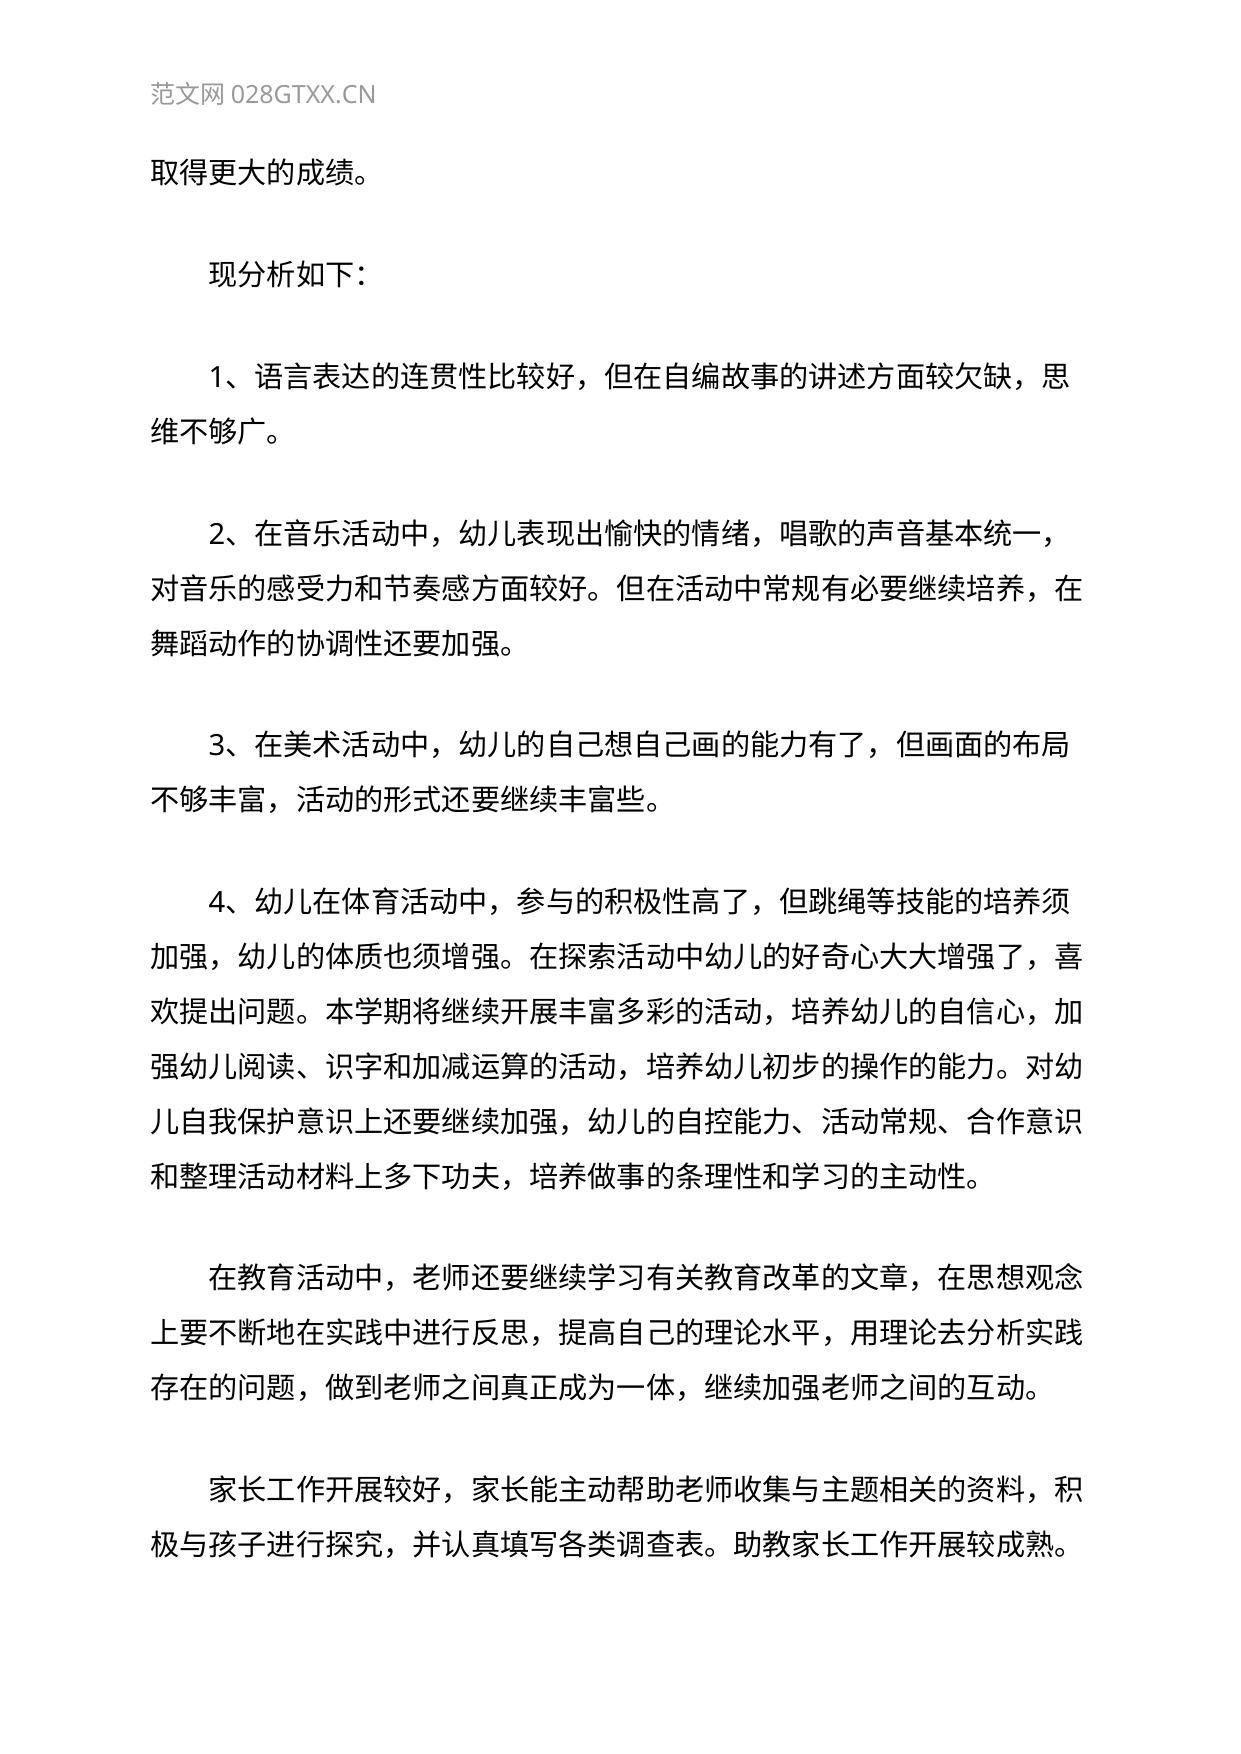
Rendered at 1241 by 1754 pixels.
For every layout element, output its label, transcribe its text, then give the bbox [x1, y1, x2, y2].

text 4、幼儿在体育活动中，参与的积极性高了，但跳绳等技能的培养须加强，幼儿的体质也须增强。在探索活动中幼儿的好奇心大大增强了，喜欢提出问题。本学期将继续开展丰富多彩的活动，培养幼儿的自信心，加强幼儿阅读、识字和加减运算的活动，培养幼儿初步的操作的能力。对幼儿自我保护意识上还要继续加强，幼儿的自控能力、活动常规、合作意识和整理活动材料上多下功夫，培养做事的条理性和学习的主动性。 [150, 879, 1090, 1196]
text 现分析如下： [150, 252, 1090, 294]
text 1、语言表达的连贯性比较好，但在自编故事的讲述方面较欠缺，思维不够广。 [150, 353, 1090, 451]
text 2、在音乐活动中，幼儿表现出愉快的情绪，唱歌的声音基本统一，对音乐的感受力和节奏感方面较好。但在活动中常规有必要继续培养，在舞蹈动作的协调性还要加强。 [150, 510, 1090, 662]
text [150, 1467, 1090, 1564]
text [150, 150, 1090, 192]
text 在教育活动中，老师还要继续学习有关教育改革的文章，在思想观念上要不断地在实践中进行反思，提高自己的理论水平，用理论去分析实践存在的问题，做到老师之间真正成为一体，继续加强老师之间的互动。 [150, 1255, 1090, 1407]
text 3、在美术活动中，幼儿的自己想自己画的能力有了，但画面的布局不够丰富，活动的形式还要继续丰富些。 [150, 722, 1090, 819]
